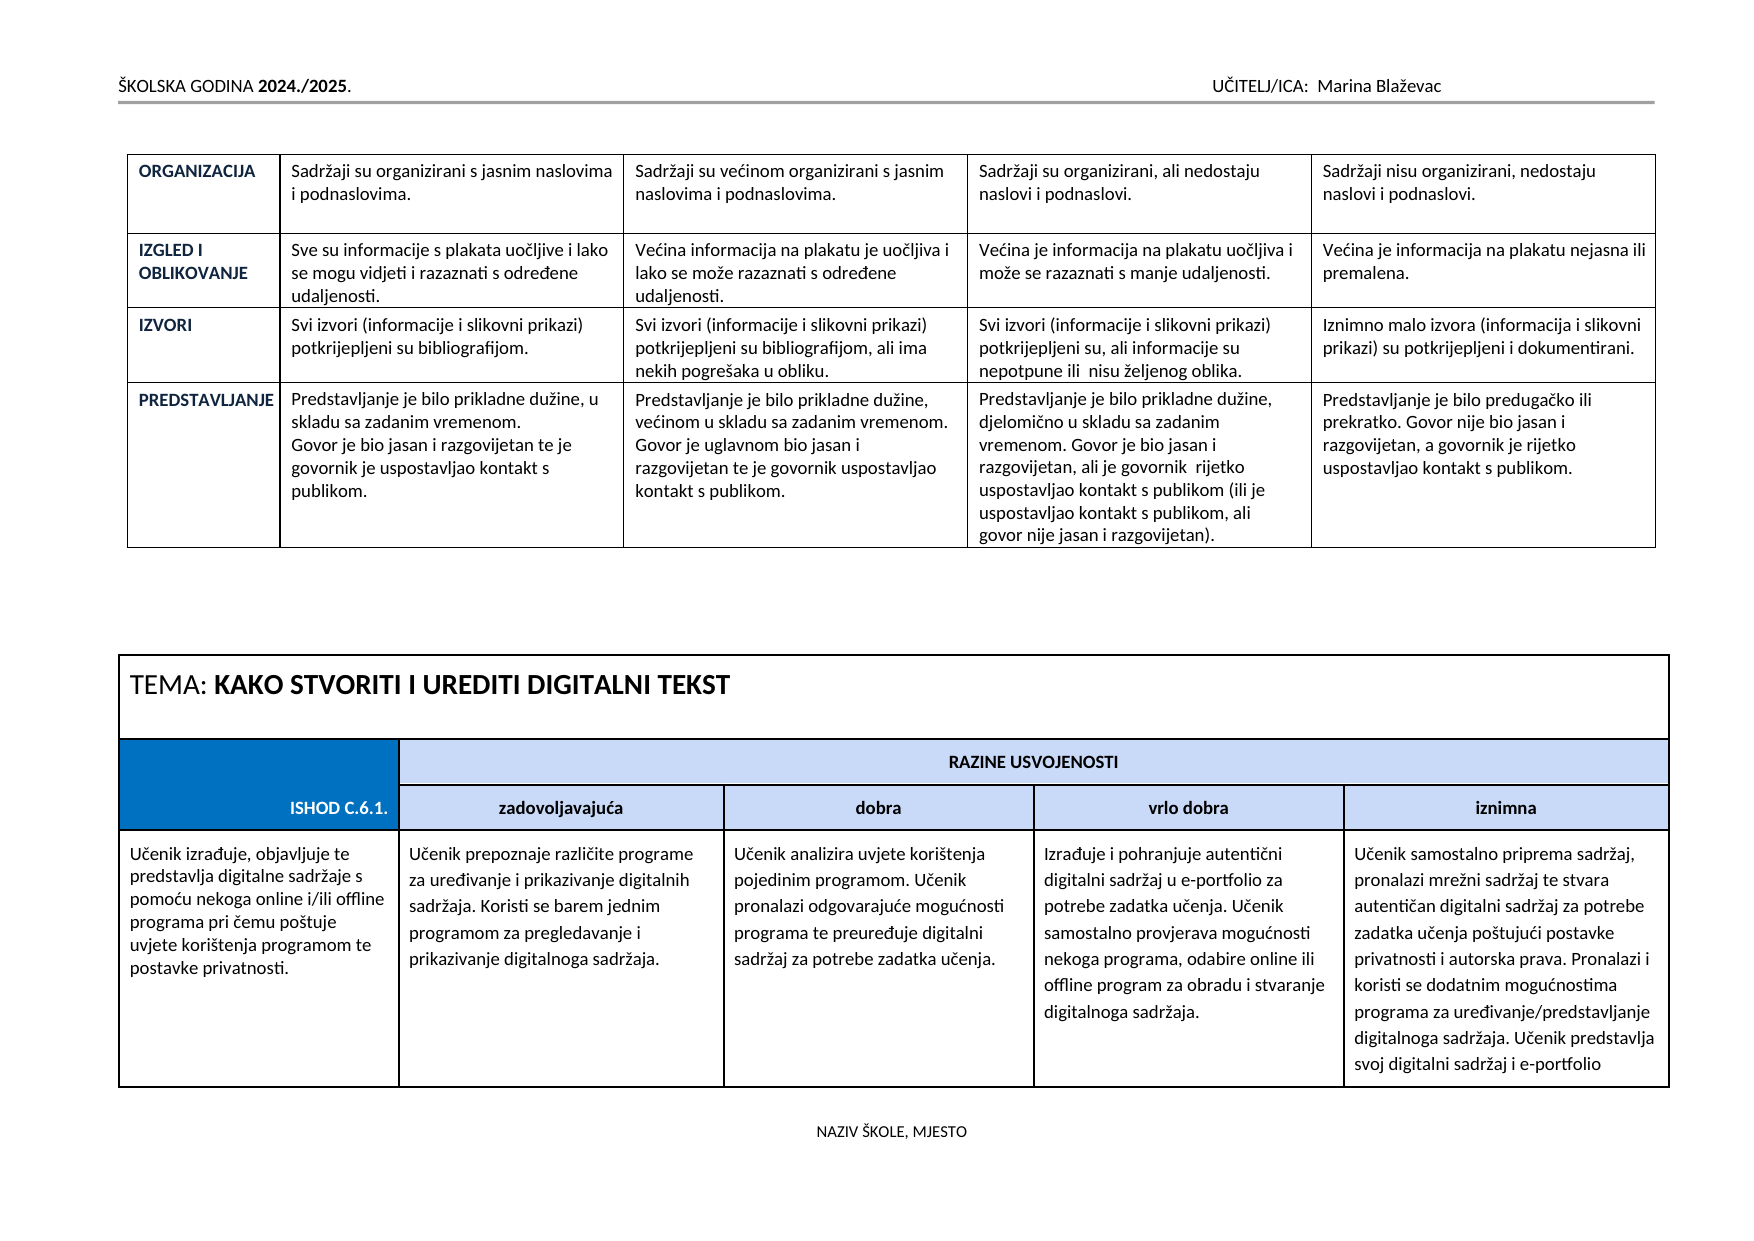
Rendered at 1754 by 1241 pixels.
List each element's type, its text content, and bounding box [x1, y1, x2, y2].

table_cell IZGLED I OBLIKOVANJE [128, 234, 279, 307]
table_cell PREDSTAVLJANJE [128, 383, 279, 547]
table_cell ISHOD C.6.1. [120, 740, 398, 829]
table_cell Svi izvori (informacije i slikovni prikazi) potkrijepljeni su, ali informacije su nepotpune ili nisu željenog oblika. [968, 308, 1311, 382]
table_cell Predstavljanje je bilo prikladne dužine, djelomično u skladu sa zadanim vremenom. Govor je bio jasan i razgovijetan, ali je govornik rijetko uspostavljao kontakt s publikom (ili je uspostavljao kontakt s publikom, ali govor nije jasan i razgovijetan). [968, 383, 1311, 547]
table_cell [1035, 831, 1343, 1086]
table_cell ORGANIZACIJA [128, 155, 279, 233]
table_cell Sve su informacije s plakata uočljive i lako se mogu vidjeti i razaznati s određene udaljenosti. [281, 234, 623, 307]
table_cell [1345, 831, 1668, 1086]
table_cell Predstavljanje je bilo prikladne dužine, većinom u skladu sa zadanim vremenom. Govor je uglavnom bio jasan i razgovijetan te je govornik uspostavljao kontakt s publikom. [624, 383, 967, 547]
table_cell Predstavljanje je bilo predugačko ili prekratko. Govor nije bio jasan i razgovijetan, a govornik je rijetko uspostavljao kontakt s publikom. [1312, 383, 1655, 547]
table_cell Većina informacija na plakatu je uočljiva i lako se može razaznati s određene udaljenosti. [624, 234, 967, 307]
table_cell RAZINE USVOJENOSTI [400, 740, 1668, 783]
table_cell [725, 831, 1033, 1086]
table_cell Većina je informacija na plakatu nejasna ili premalena. [1312, 234, 1655, 307]
table_cell dobra [725, 786, 1033, 829]
table_cell Svi izvori (informacije i slikovni prikazi) potkrijepljeni su bibliografijom. [281, 308, 623, 382]
table_cell Svi izvori (informacije i slikovni prikazi) potkrijepljeni su bibliografijom, ali ima nekih pogrešaka u obliku. [624, 308, 967, 382]
table_cell Sadržaji nisu organizirani, nedostaju naslovi i podnaslovi. [1312, 155, 1655, 233]
table_cell Sadržaji su većinom organizirani s jasnim naslovima i podnaslovima. [624, 155, 967, 233]
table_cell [400, 831, 723, 1086]
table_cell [120, 831, 398, 1086]
table_cell Većina je informacija na plakatu uočljiva i može se razaznati s manje udaljenosti. [968, 234, 1311, 307]
table_cell zadovoljavajuća [400, 786, 723, 829]
table_cell Sadržaji su organizirani, ali nedostaju naslovi i podnaslovi. [968, 155, 1311, 233]
table_cell vrlo dobra [1035, 786, 1343, 829]
table_cell IZVORI [128, 308, 279, 382]
table_cell Iznimno malo izvora (informacija i slikovni prikazi) su potkrijepljeni i dokumentirani. [1312, 308, 1655, 382]
table_cell iznimna [1345, 786, 1668, 829]
table_header TEMA: KAKO STVORITI I UREDITI DIGITALNI TEKST [120, 656, 1668, 738]
table_cell Sadržaji su organizirani s jasnim naslovima i podnaslovima. [281, 155, 623, 233]
table_cell Predstavljanje je bilo prikladne dužine, u skladu sa zadanim vremenom. Govor je bio jasan i razgovijetan te je govornik je uspostavljao kontakt s publikom. [281, 383, 623, 547]
